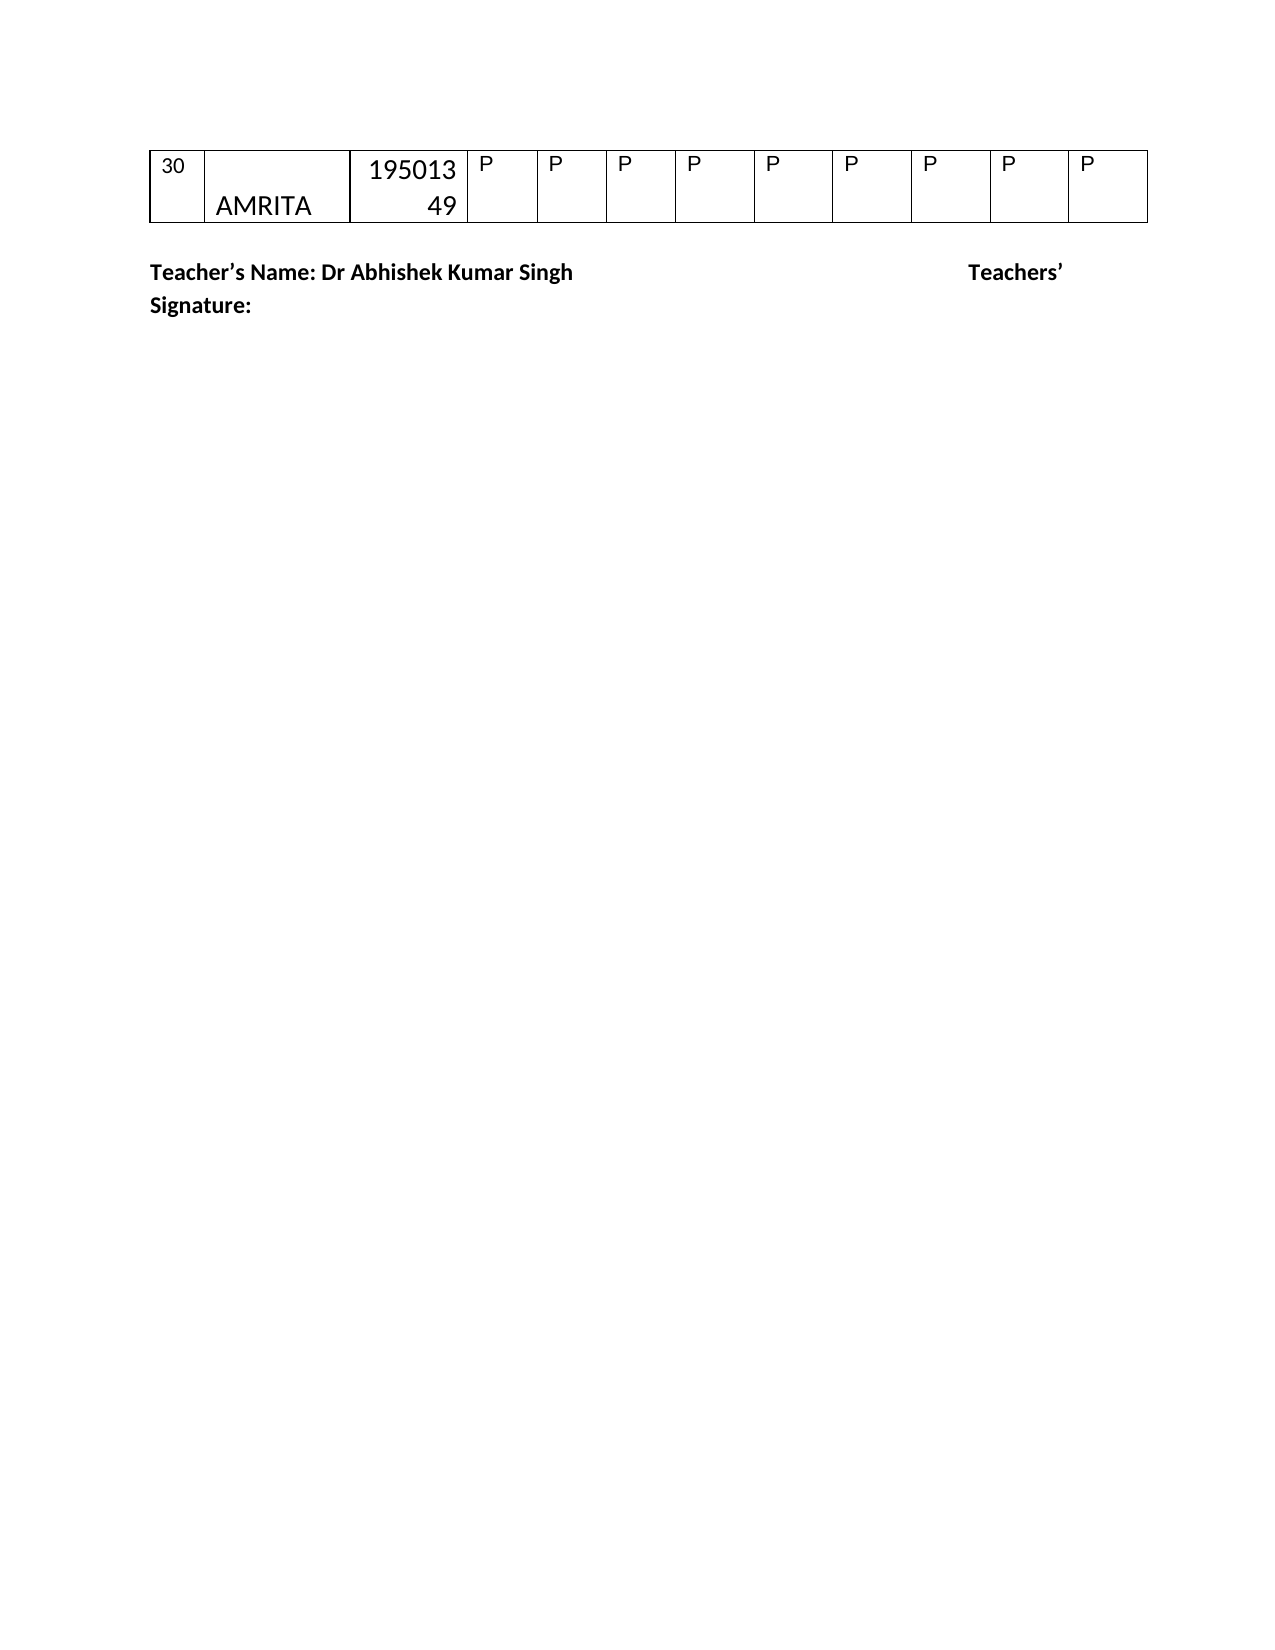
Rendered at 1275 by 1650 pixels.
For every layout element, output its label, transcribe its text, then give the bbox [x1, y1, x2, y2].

table_cell AMRITA [205, 151, 349, 222]
text Teacher’s Name: Dr Abhishek Kumar Singh Teachers’ Signature: [150, 223, 1125, 320]
table_cell P [833, 151, 911, 222]
table_cell P [991, 151, 1068, 222]
table_cell P [1069, 151, 1147, 222]
table_cell P [676, 151, 754, 222]
table_cell P [755, 151, 832, 222]
table_cell 30 [151, 151, 204, 222]
table_cell P [912, 151, 990, 222]
table_cell P [538, 151, 606, 222]
table_cell 19501349 [351, 151, 467, 222]
table_cell P [607, 151, 675, 222]
table_cell P [468, 151, 537, 222]
